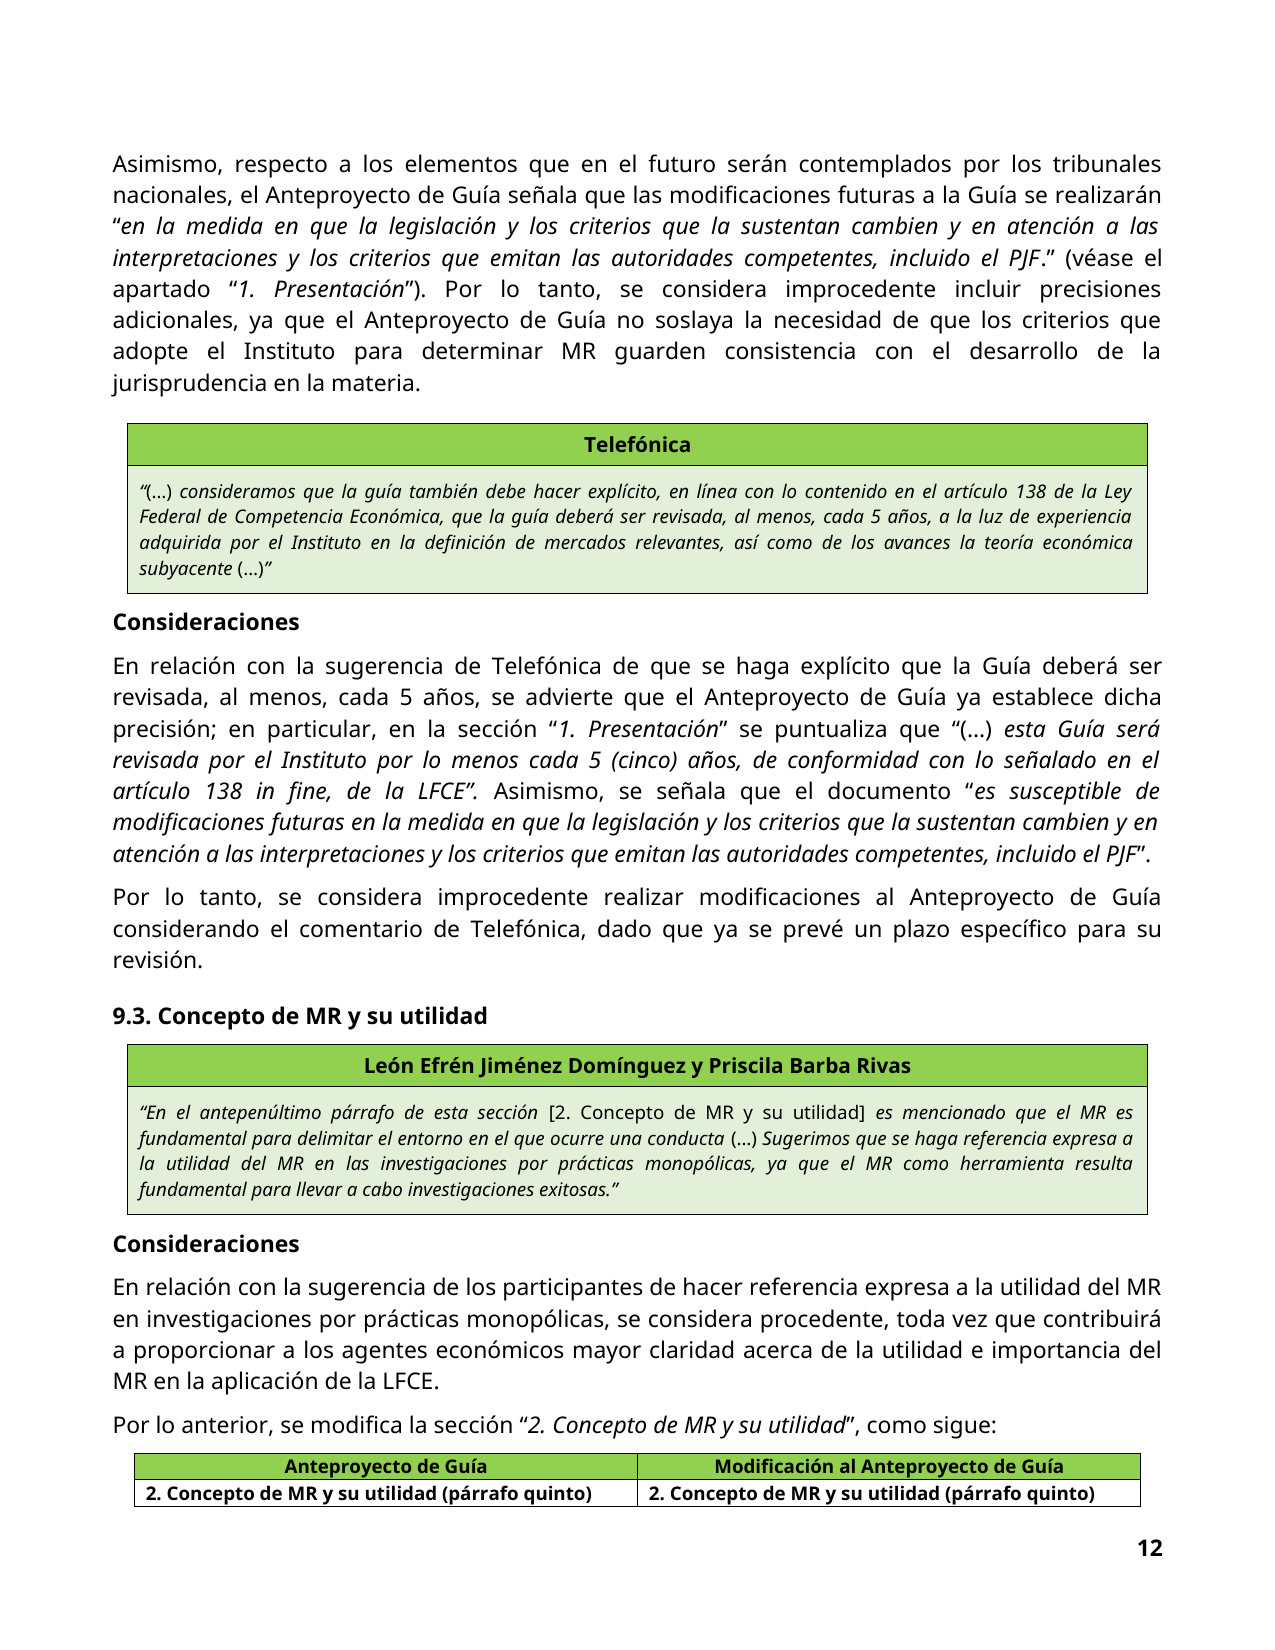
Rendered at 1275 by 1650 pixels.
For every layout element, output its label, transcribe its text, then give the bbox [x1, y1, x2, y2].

text 9.3. Concepto de MR y su utilidad [112, 1000, 1163, 1031]
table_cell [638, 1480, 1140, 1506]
text En relación con la sugerencia de los participantes de hacer referencia expresa a la utilidad del MR en investigaciones por prácticas monopólicas, se considera procedente, toda vez que contribuirá a proporcionar a los agentes económicos mayor claridad acerca de la utilidad e importancia del MR en la aplicación de la LFCE. [112, 1271, 1163, 1396]
table_header Modificación al Anteproyecto de Guía [638, 1454, 1140, 1479]
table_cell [135, 1480, 637, 1506]
text Consideraciones [112, 606, 1163, 638]
text Consideraciones [112, 1227, 1163, 1259]
table_header Anteproyecto de Guía [135, 1454, 637, 1479]
text En relación con la sugerencia de Telefónica de que se haga explícito que la Guía deberá ser revisada, al menos, cada 5 años, se advierte que el Anteproyecto de Guía ya establece dicha precisión; en particular, en la sección “1. Presentación” se puntualiza que “(…) esta Guía será revisada por el Instituto por lo menos cada 5 (cinco) años, de conformidad con lo señalado en el artículo 138 in fine, de la LFCE”. Asimismo, se señala que el documento “es susceptible de modificaciones futuras en la medida en que la legislación y los criterios que la sustentan cambien y en atención a las interpretaciones y los criterios que emitan las autoridades competentes, incluido el PJF”. [112, 650, 1163, 869]
text Asimismo, respecto a los elementos que en el futuro serán contemplados por los tribunales nacionales, el Anteproyecto de Guía señala que las modificaciones futuras a la Guía se realizarán “en la medida en que la legislación y los criterios que la sustentan cambien y en atención a las interpretaciones y los criterios que emitan las autoridades competentes, incluido el PJF.” (véase el apartado “1. Presentación”). Por lo tanto, se considera improcedente incluir precisiones adicionales, ya que el Anteproyecto de Guía no soslaya la necesidad de que los criterios que adopte el Instituto para determinar MR guarden consistencia con el desarrollo de la jurisprudencia en la materia. [112, 148, 1163, 398]
text Por lo anterior, se modifica la sección “2. Concepto de MR y su utilidad”, como sigue: [112, 1409, 1163, 1440]
table_cell “(…) consideramos que la guía también debe hacer explícito, en línea con lo contenido en el artículo 138 de la Ley Federal de Competencia Económica, que la guía deberá ser revisada, al menos, cada 5 años, a la luz de experiencia adquirida por el Instituto en la definición de mercados relevantes, así como de los avances la teoría económica subyacente (…)” [128, 466, 1147, 593]
table_cell “En el antepenúltimo párrafo de esta sección [2. Concepto de MR y su utilidad] es mencionado que el MR es fundamental para delimitar el entorno en el que ocurre una conducta (…) Sugerimos que se haga referencia expresa a la utilidad del MR en las investigaciones por prácticas monopólicas, ya que el MR como herramienta resulta fundamental para llevar a cabo investigaciones exitosas.” [128, 1087, 1147, 1214]
text Por lo tanto, se considera improcedente realizar modificaciones al Anteproyecto de Guía considerando el comentario de Telefónica, dado que ya se prevé un plazo específico para su revisión. [112, 881, 1163, 975]
table_header León Efrén Jiménez Domínguez y Priscila Barba Rivas [128, 1045, 1147, 1086]
table_header Telefónica [128, 424, 1147, 465]
